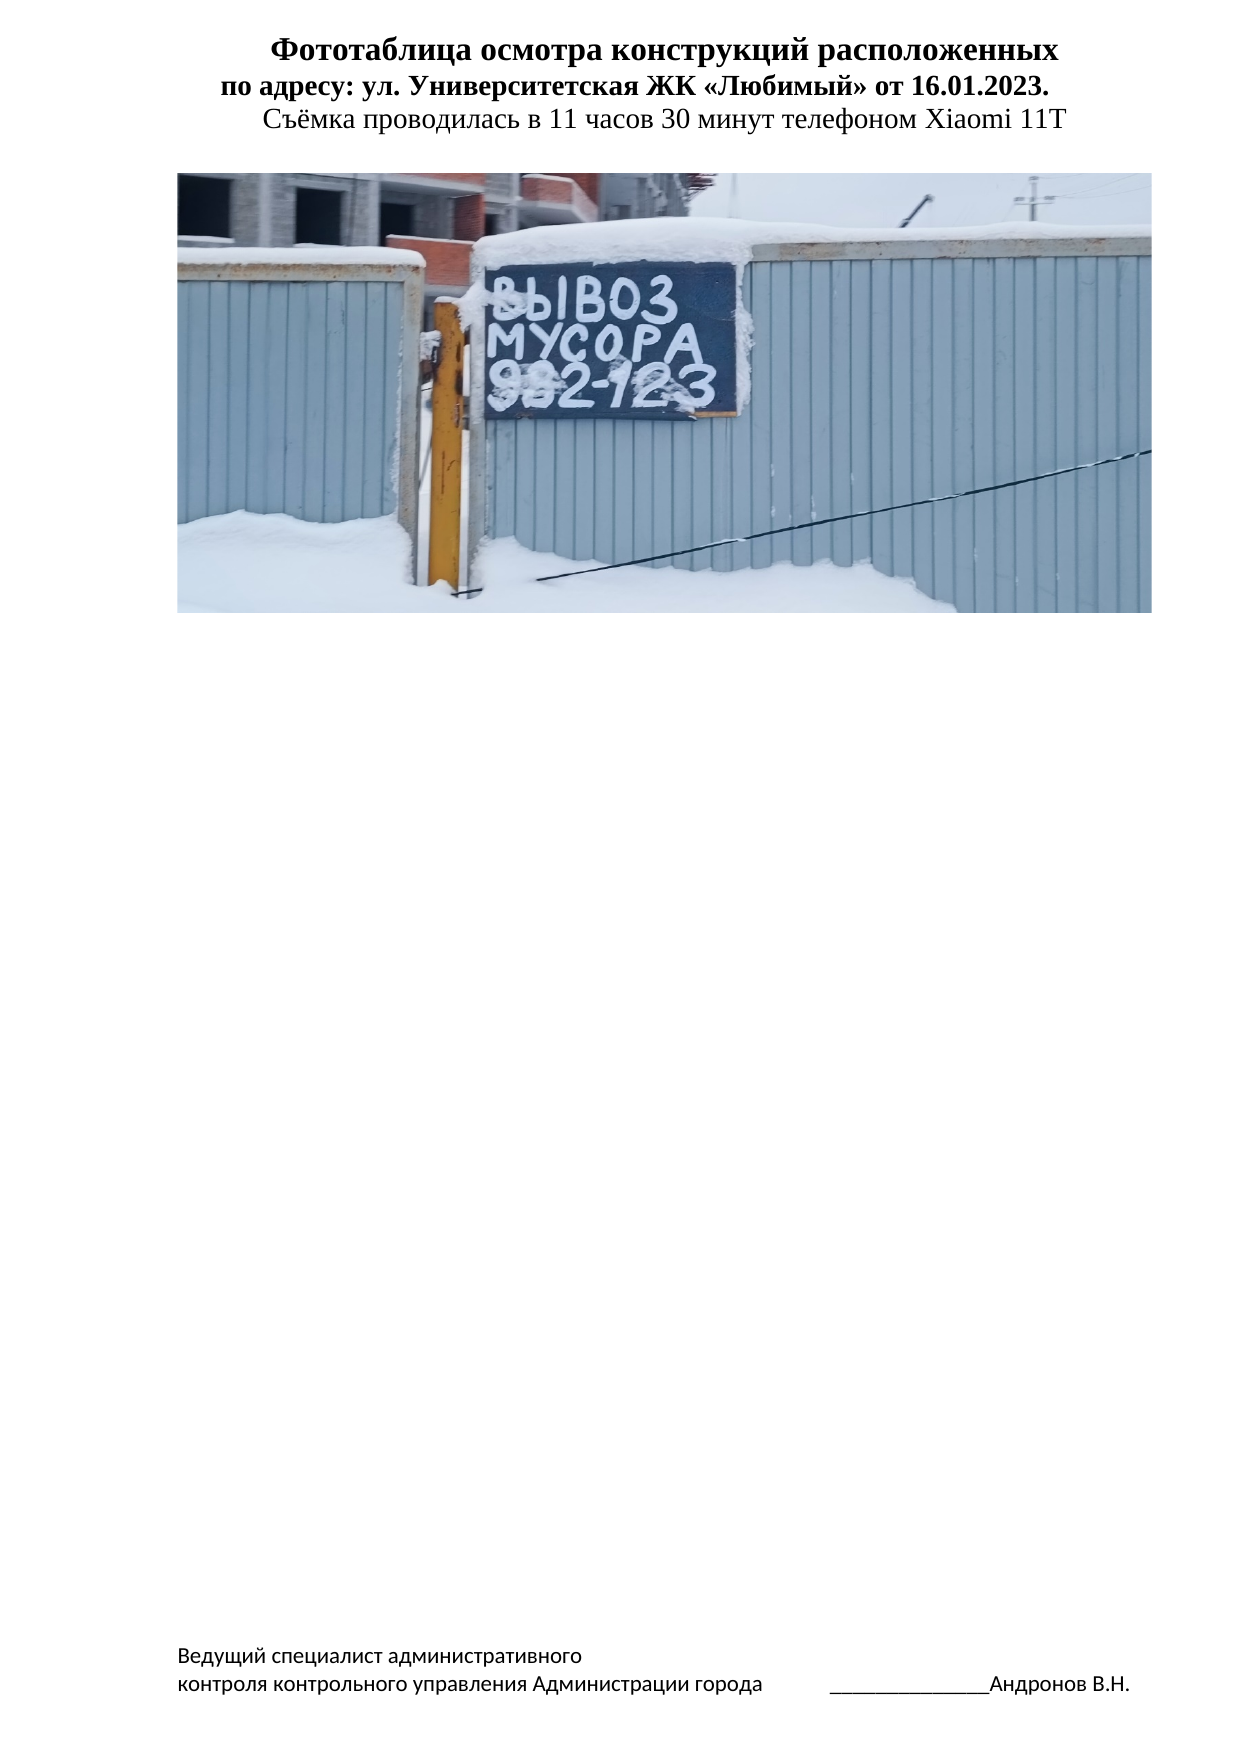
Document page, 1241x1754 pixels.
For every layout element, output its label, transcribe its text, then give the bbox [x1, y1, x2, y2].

picture [177, 173, 1152, 613]
text Фототаблица осмотра конструкций расположенных [177, 29, 1152, 68]
text по адресу: ул. Университетская ЖК «Любимый» от 16.01.2023. [118, 68, 1152, 101]
text Съёмка проводилась в 11 часов 30 минут телефоном Xiaomi 11T [177, 101, 1152, 135]
